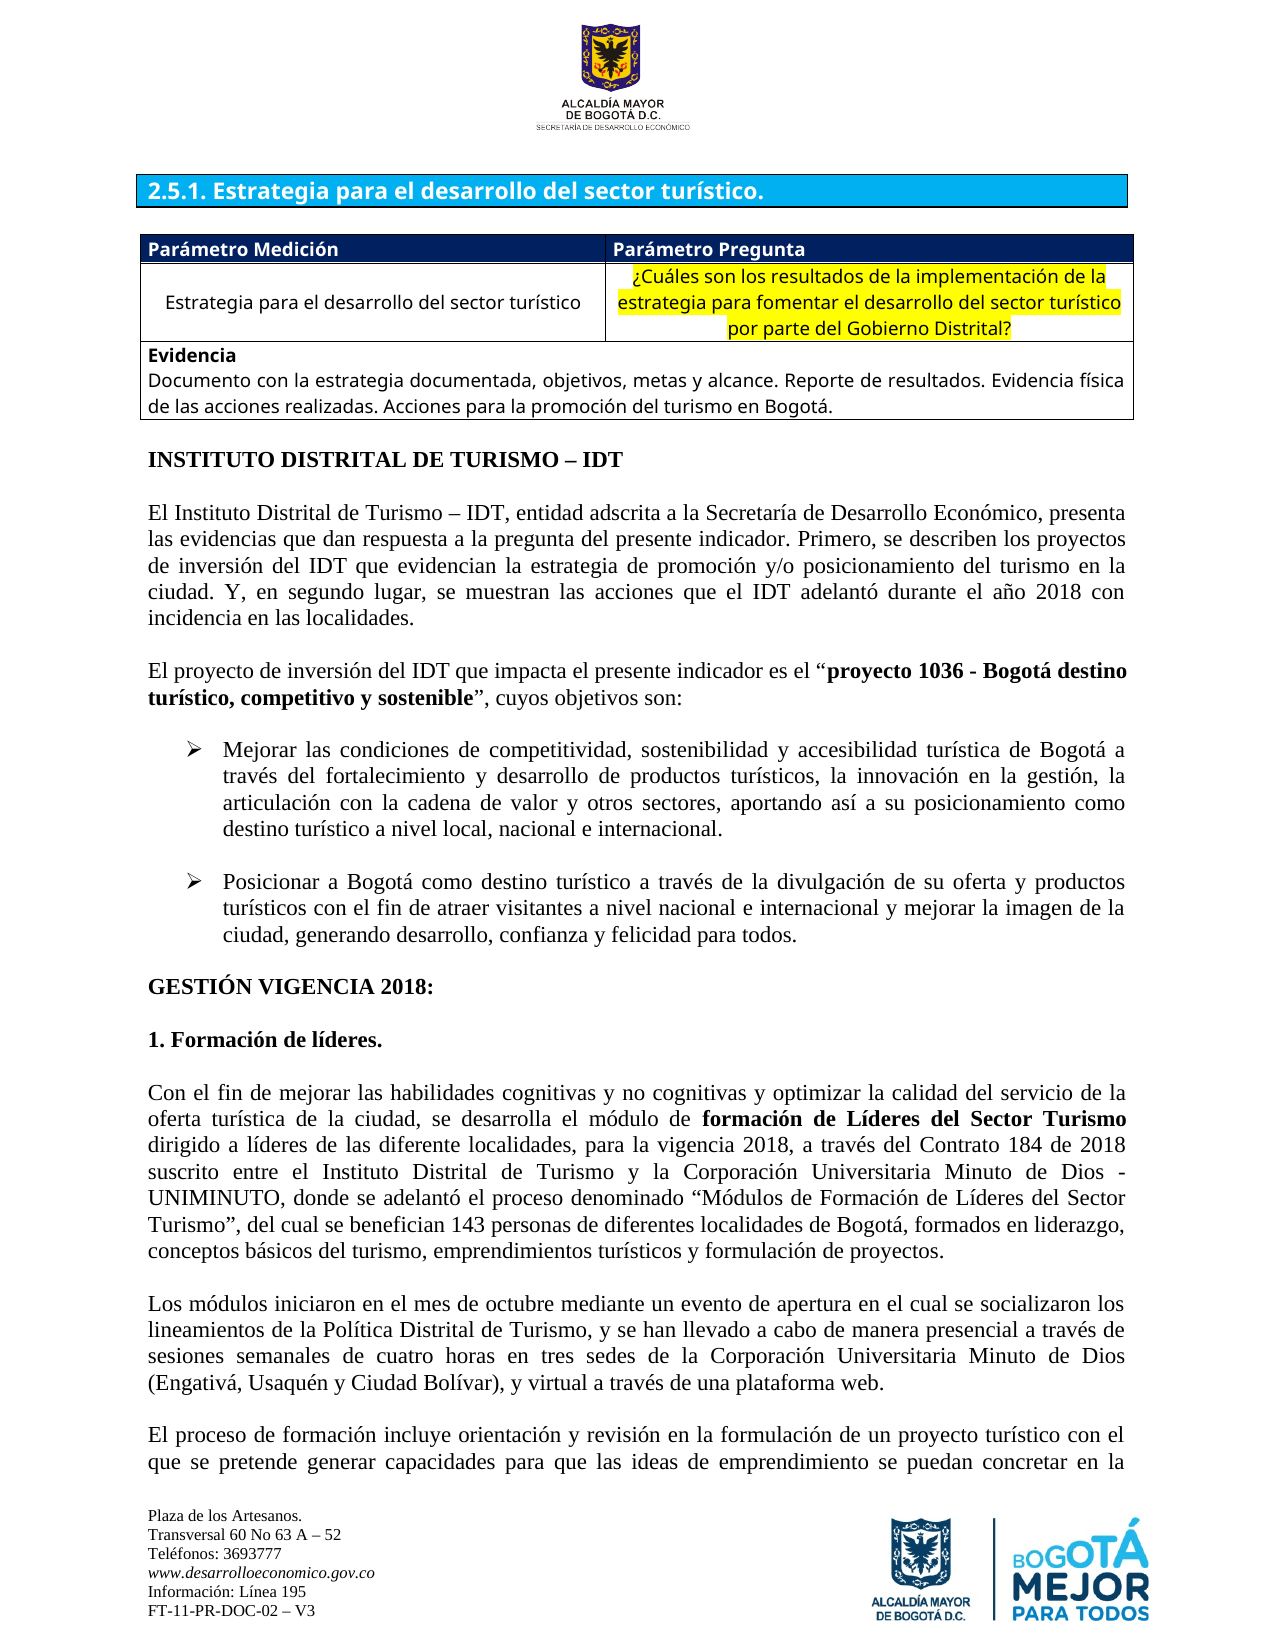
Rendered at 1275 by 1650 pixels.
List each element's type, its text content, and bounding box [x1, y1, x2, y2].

text Con el fin de mejorar las habilidades cognitivas y no cognitivas y optimizar la calidad del servicio de la oferta turística de la ciudad, se desarrolla el módulo de formación de Líderes del Sector Turismo dirigido a líderes de las diferente localidades, para la vigencia 2018, a través del Contrato 184 de 2018 suscrito entre el Instituto Distrital de Turismo y la Corporación Universitaria Minuto de Dios - UNIMINUTO, donde se adelantó el proceso denominado “Módulos de Formación de Líderes del Sector Turismo”, del cual se benefician 143 personas de diferentes localidades de Bogotá, formados en liderazgo, conceptos básicos del turismo, emprendimientos turísticos y formulación de proyectos. [148, 1079, 1127, 1263]
text INSTITUTO DISTRITAL DE TURISMO – IDT [148, 446, 1127, 473]
table_cell Evidencia Documento con la estrategia documentada, objetivos, metas y alcance. Reporte de resultados. Evidencia física de las acciones realizadas. Acciones para la promoción del turismo en Bogotá. [141, 342, 1133, 419]
table_header 2.5.1. Estrategia para el desarrollo del sector turístico. [137, 175, 1127, 206]
text Los módulos iniciaron en el mes de octubre mediante un evento de apertura en el cual se socializaron los lineamientos de la Política Distrital de Turismo, y se han llevado a cabo de manera presencial a través de sesiones semanales de cuatro horas en tres sedes de la Corporación Universitaria Minuto de Dios (Engativá, Usaquén y Ciudad Bolívar), y virtual a través de una plataforma web. [148, 1290, 1127, 1395]
table_header Parámetro Pregunta [606, 235, 1133, 262]
table_header Parámetro Medición [141, 235, 605, 262]
text El Instituto Distrital de Turismo – IDT, entidad adscrita a la Secretaría de Desarrollo Económico, presenta las evidencias que dan respuesta a la pregunta del presente indicador. Primero, se describen los proyectos de inversión del IDT que evidencian la estrategia de promoción y/o posicionamiento del turismo en la ciudad. Y, en segundo lugar, se muestran las acciones que el IDT adelantó durante el año 2018 con incidencia en las localidades. [148, 499, 1127, 631]
list Posicionar a Bogotá como destino turístico a través de la divulgación de su oferta y productos turísticos con el fin de atraer visitantes a nivel nacional e internacional y mejorar la imagen de la ciudad, generando desarrollo, confianza y felicidad para todos. [185, 868, 1127, 947]
picture [532, 16, 696, 140]
text 1. Formación de líderes. [148, 1026, 1127, 1052]
text GESTIÓN VIGENCIA 2018: [148, 973, 1127, 1000]
text El proyecto de inversión del IDT que impacta el presente indicador es el “proyecto 1036 - Bogotá destino turístico, competitivo y sostenible”, cuyos objetivos son: [148, 657, 1127, 710]
table_cell ¿Cuáles son los resultados de la implementación de la estrategia para fomentar el desarrollo del sector turístico por parte del Gobierno Distrital? [606, 264, 1133, 341]
picture [871, 1517, 1149, 1621]
table_cell Estrategia para el desarrollo del sector turístico [141, 264, 605, 341]
list Mejorar las condiciones de competitividad, sostenibilidad y accesibilidad turística de Bogotá a través del fortalecimiento y desarrollo de productos turísticos, la innovación en la gestión, la articulación con la cadena de valor y otros sectores, aportando así a su posicionamiento como destino turístico a nivel local, nacional e internacional. [185, 736, 1127, 842]
